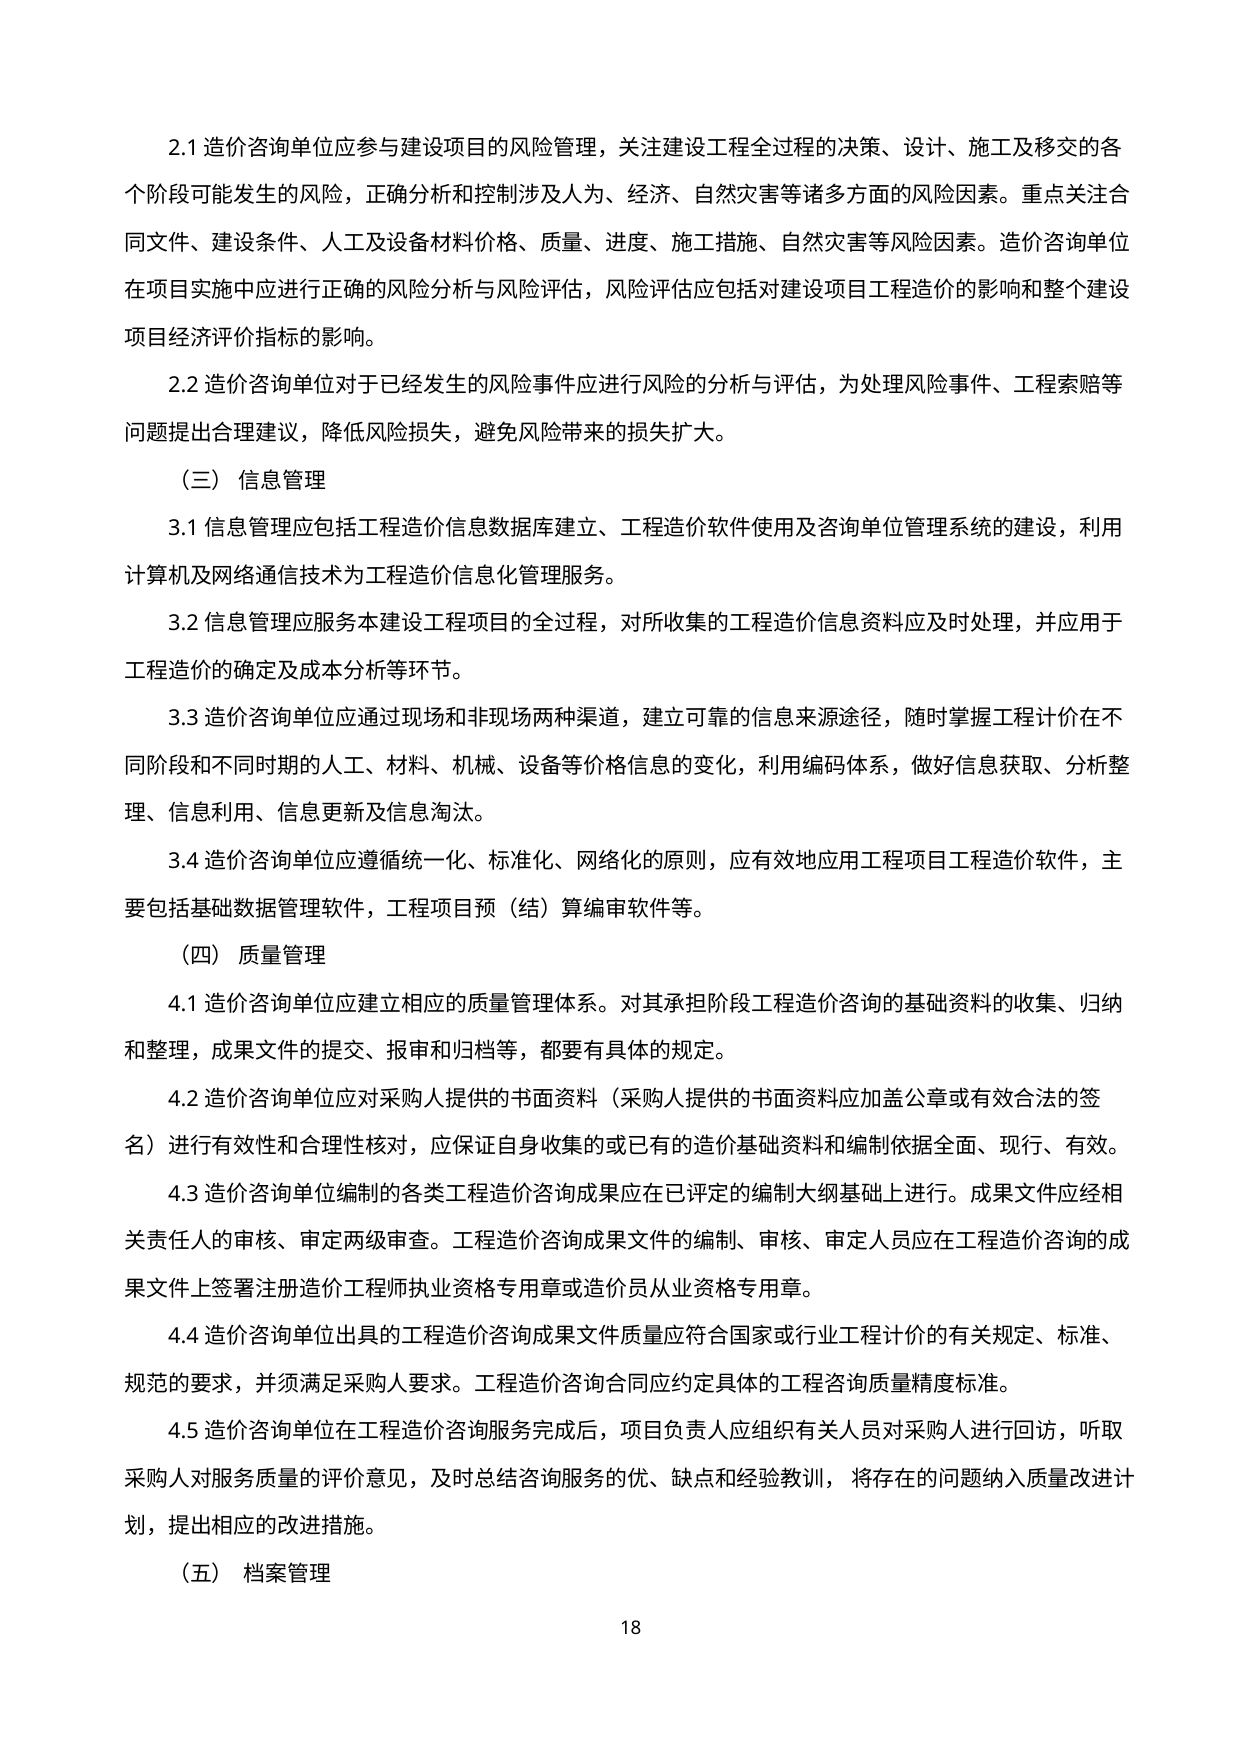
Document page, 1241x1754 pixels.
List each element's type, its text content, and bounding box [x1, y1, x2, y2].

text （四） 质量管理 [124, 938, 1137, 970]
text 4.4 造价咨询单位出具的工程造价咨询成果文件质量应符合国家或行业工程计价的有关规定、标准、规范的要求，并须满足采购人要求。工程造价咨询合同应约定具体的工程咨询质量精度标准。 [124, 1318, 1137, 1398]
text 2.2 造价咨询单位对于已经发生的风险事件应进行风险的分析与评估，为处理风险事件、工程索赔等问题提出合理建议，降低风险损失，避免风险带来的损失扩大。 [124, 367, 1137, 447]
text （五） 档案管理 [124, 1556, 1137, 1588]
text 3.3 造价咨询单位应通过现场和非现场两种渠道，建立可靠的信息来源途径，随时掌握工程计价在不同阶段和不同时期的人工、材料、机械、设备等价格信息的变化，利用编码体系，做好信息获取、分析整理、信息利用、信息更新及信息淘汰。 [124, 700, 1137, 827]
text 2.1造价咨询单位应参与建设项目的风险管理，关注建设工程全过程的决策、设计、施工及移交的各个阶段可能发生的风险，正确分析和控制涉及人为、经济、自然灾害等诸多方面的风险因素。重点关注合同文件、建设条件、人工及设备材料价格、质量、进度、施工措施、自然灾害等风险因素。造价咨询单位在项目实施中应进行正确的风险分析与风险评估，风险评估应包括对建设项目工程造价的影响和整个建设项目经济评价指标的影响。 [124, 130, 1137, 352]
text （三） 信息管理 [124, 463, 1137, 494]
text 4.1 造价咨询单位应建立相应的质量管理体系。对其承担阶段工程造价咨询的基础资料的收集、归纳和整理，成果文件的提交、报审和归档等，都要有具体的规定。 [124, 986, 1137, 1065]
text 3.1 信息管理应包括工程造价信息数据库建立、工程造价软件使用及咨询单位管理系统的建设，利用计算机及网络通信技术为工程造价信息化管理服务。 [124, 510, 1137, 589]
text 4.3 造价咨询单位编制的各类工程造价咨询成果应在已评定的编制大纲基础上进行。成果文件应经相关责任人的审核、审定两级审查。工程造价咨询成果文件的编制、审核、审定人员应在工程造价咨询的成果文件上签署注册造价工程师执业资格专用章或造价员从业资格专用章。 [124, 1176, 1137, 1302]
text 3.2 信息管理应服务本建设工程项目的全过程，对所收集的工程造价信息资料应及时处理，并应用于工程造价的确定及成本分析等环节。 [124, 605, 1137, 684]
text 4.5 造价咨询单位在工程造价咨询服务完成后，项目负责人应组织有关人员对采购人进行回访，听取采购人对服务质量的评价意见，及时总结咨询服务的优、缺点和经验教训， 将存在的问题纳入质量改进计划，提出相应的改进措施。 [124, 1413, 1137, 1540]
text 3.4 造价咨询单位应遵循统一化、标准化、网络化的原则，应有效地应用工程项目工程造价软件，主要包括基础数据管理软件，工程项目预（结）算编审软件等。 [124, 843, 1137, 922]
text 4.2 造价咨询单位应对采购人提供的书面资料（采购人提供的书面资料应加盖公章或有效合法的签名）进行有效性和合理性核对，应保证自身收集的或已有的造价基础资料和编制依据全面、现行、有效。 [124, 1081, 1137, 1160]
